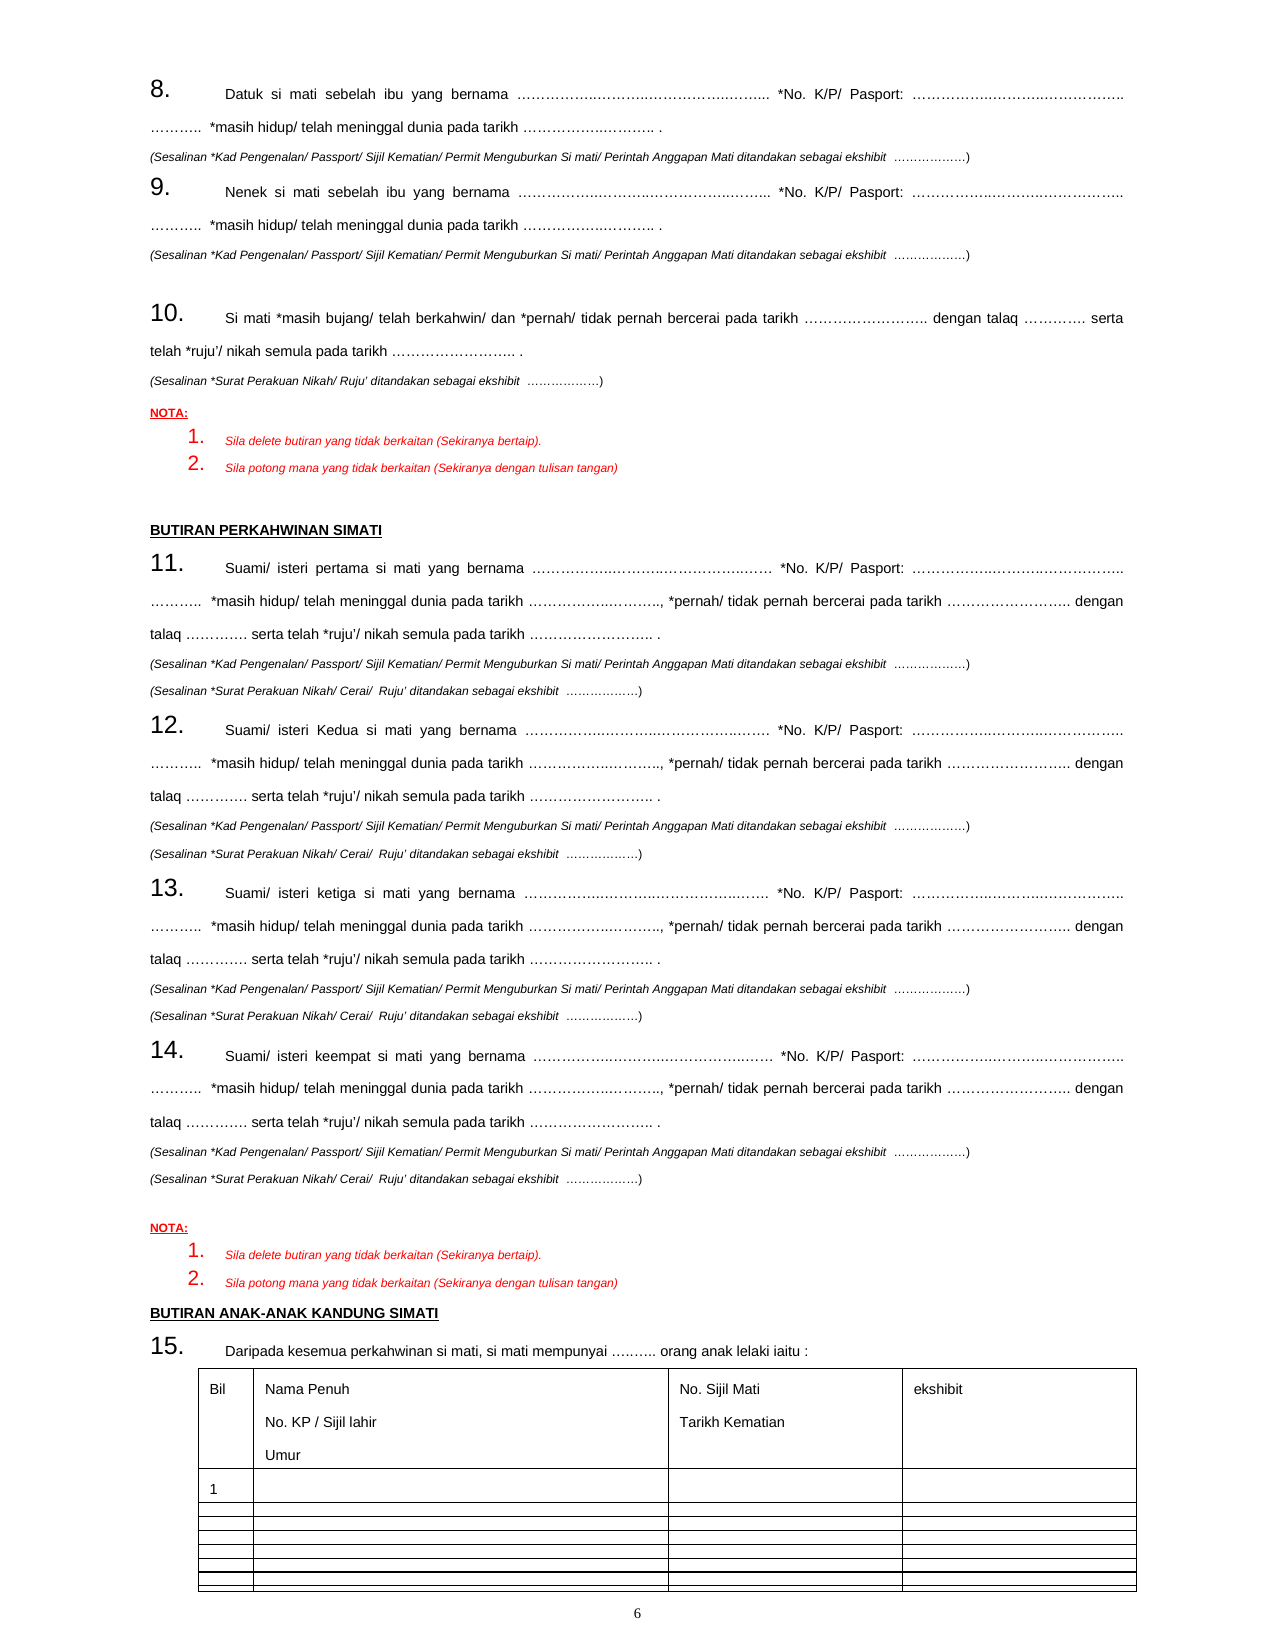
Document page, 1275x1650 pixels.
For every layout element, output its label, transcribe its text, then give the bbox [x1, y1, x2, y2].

table_cell [199, 1545, 253, 1557]
table_cell [903, 1531, 1136, 1544]
list Sila delete butiran yang tidak berkaitan (Sekiranya bertaip). [187, 423, 1125, 447]
text (Sesalinan *Surat Perakuan Nikah/ Cerai/ Ruju’ ditandakan sebagai ekshibit ………………) [150, 674, 1125, 698]
text (Sesalinan *Kad Pengenalan/ Passport/ Sijil Kematian/ Permit Menguburkan Si mati/ Perintah Anggapan Mati ditandakan sebagai ekshibit ………………) [150, 647, 1125, 671]
text NOTA: [150, 396, 1125, 420]
table_cell [199, 1573, 253, 1585]
table_cell [254, 1469, 668, 1502]
list Sila potong mana yang tidak berkaitan (Sekiranya dengan tulisan tangan) [187, 451, 1125, 475]
text (Sesalinan *Surat Perakuan Nikah/ Cerai/ Ruju’ ditandakan sebagai ekshibit ………………) [150, 837, 1125, 861]
table_cell [199, 1559, 253, 1571]
table_cell [669, 1559, 902, 1571]
table_cell [669, 1573, 902, 1585]
table_cell [254, 1503, 668, 1516]
table_cell [199, 1517, 253, 1530]
table_cell [669, 1531, 902, 1544]
table_header Bil [199, 1369, 253, 1468]
list Sila potong mana yang tidak berkaitan (Sekiranya dengan tulisan tangan) [187, 1266, 1125, 1290]
list Datuk si mati sebelah ibu yang bernama ……………..………..……………..……... *No. K/P/ Pasport: ……………..………..……………..……….. *masih hidup/ telah meninggal dunia pada tarikh ……………..……….. . [150, 74, 1125, 136]
list Daripada kesemua perkahwinan si mati, si mati mempunyai …..….. orang anak lelaki iaitu : [150, 1331, 1125, 1359]
list Suami/ isteri Kedua si mati yang bernama ……………..………..……………..……. *No. K/P/ Pasport: ……………..………..……………..……….. *masih hidup/ telah meninggal dunia pada tarikh ……………..……….., *pernah/ tidak pernah bercerai pada tarikh …………………….. dengan talaq …………. serta telah *ruju’/ nikah semula pada tarikh …………………….. . [150, 710, 1125, 805]
table_cell [903, 1469, 1136, 1502]
table_cell [254, 1586, 668, 1591]
table_cell [254, 1531, 668, 1544]
table_header Nama Penuh No. KP / Sijil lahir Umur [254, 1369, 668, 1468]
table_cell [254, 1545, 668, 1557]
table_cell [669, 1503, 902, 1516]
text (Sesalinan *Kad Pengenalan/ Passport/ Sijil Kematian/ Permit Menguburkan Si mati/ Perintah Anggapan Mati ditandakan sebagai ekshibit ………………) [150, 238, 1125, 262]
text (Sesalinan *Surat Perakuan Nikah/ Cerai/ Ruju’ ditandakan sebagai ekshibit ………………) [150, 999, 1125, 1023]
table_cell [669, 1517, 902, 1530]
table_cell [669, 1586, 902, 1591]
text (Sesalinan *Kad Pengenalan/ Passport/ Sijil Kematian/ Permit Menguburkan Si mati/ Perintah Anggapan Mati ditandakan sebagai ekshibit ………………) [150, 1134, 1125, 1158]
table_cell [903, 1517, 1136, 1530]
table_cell [669, 1469, 902, 1502]
table_cell [903, 1573, 1136, 1585]
list Suami/ isteri keempat si mati yang bernama ……………..………..……………..…… *No. K/P/ Pasport: ……………..………..……………..……….. *masih hidup/ telah meninggal dunia pada tarikh ……………..……….., *pernah/ tidak pernah bercerai pada tarikh …………………….. dengan talaq …………. serta telah *ruju’/ nikah semula pada tarikh …………………….. . [150, 1035, 1125, 1130]
text (Sesalinan *Kad Pengenalan/ Passport/ Sijil Kematian/ Permit Menguburkan Si mati/ Perintah Anggapan Mati ditandakan sebagai ekshibit ………………) [150, 972, 1125, 996]
table_cell [669, 1545, 902, 1557]
table_cell [254, 1517, 668, 1530]
table_cell [254, 1573, 668, 1585]
table_cell [903, 1545, 1136, 1557]
table_header No. Sijil Mati Tarikh Kematian [669, 1369, 902, 1468]
table_cell [903, 1586, 1136, 1591]
list Nenek si mati sebelah ibu yang bernama ……………..………..……………..……... *No. K/P/ Pasport: ……………..………..……………..……….. *masih hidup/ telah meninggal dunia pada tarikh ……………..……….. . [150, 172, 1125, 233]
text (Sesalinan *Surat Perakuan Nikah/ Cerai/ Ruju’ ditandakan sebagai ekshibit ………………) [150, 1162, 1125, 1186]
list Suami/ isteri pertama si mati yang bernama ……………..………..……………..…… *No. K/P/ Pasport: ……………..………..……………..……….. *masih hidup/ telah meninggal dunia pada tarikh ……………..……….., *pernah/ tidak pernah bercerai pada tarikh …………………….. dengan talaq …………. serta telah *ruju’/ nikah semula pada tarikh …………………….. . [150, 548, 1125, 642]
text BUTIRAN PERKAHWINAN SIMATI [150, 510, 1125, 539]
list Suami/ isteri ketiga si mati yang bernama ……………..………..……………..……. *No. K/P/ Pasport: ……………..………..……………..……….. *masih hidup/ telah meninggal dunia pada tarikh ……………..……….., *pernah/ tidak pernah bercerai pada tarikh …………………….. dengan talaq …………. serta telah *ruju’/ nikah semula pada tarikh …………………….. . [150, 873, 1125, 968]
table_cell [903, 1503, 1136, 1516]
text (Sesalinan *Kad Pengenalan/ Passport/ Sijil Kematian/ Permit Menguburkan Si mati/ Perintah Anggapan Mati ditandakan sebagai ekshibit ………………) [150, 809, 1125, 833]
list Si mati *masih bujang/ telah berkahwin/ dan *pernah/ tidak pernah bercerai pada tarikh …………………….. dengan talaq …………. serta telah *ruju’/ nikah semula pada tarikh …………………….. . [150, 298, 1125, 360]
text NOTA: [150, 1211, 1125, 1235]
table_cell 1 [199, 1469, 253, 1502]
text (Sesalinan *Surat Perakuan Nikah/ Ruju’ ditandakan sebagai ekshibit ………………) [150, 364, 1125, 388]
table_cell [199, 1503, 253, 1516]
table_header ekshibit [903, 1369, 1136, 1468]
list Sila delete butiran yang tidak berkaitan (Sekiranya bertaip). [187, 1238, 1125, 1262]
table_cell [199, 1531, 253, 1544]
table_cell [199, 1586, 253, 1591]
table_cell [903, 1559, 1136, 1571]
text BUTIRAN ANAK-ANAK KANDUNG SIMATI [150, 1293, 1125, 1322]
text (Sesalinan *Kad Pengenalan/ Passport/ Sijil Kematian/ Permit Menguburkan Si mati/ Perintah Anggapan Mati ditandakan sebagai ekshibit ………………) [150, 140, 1125, 164]
table_cell [254, 1559, 668, 1571]
